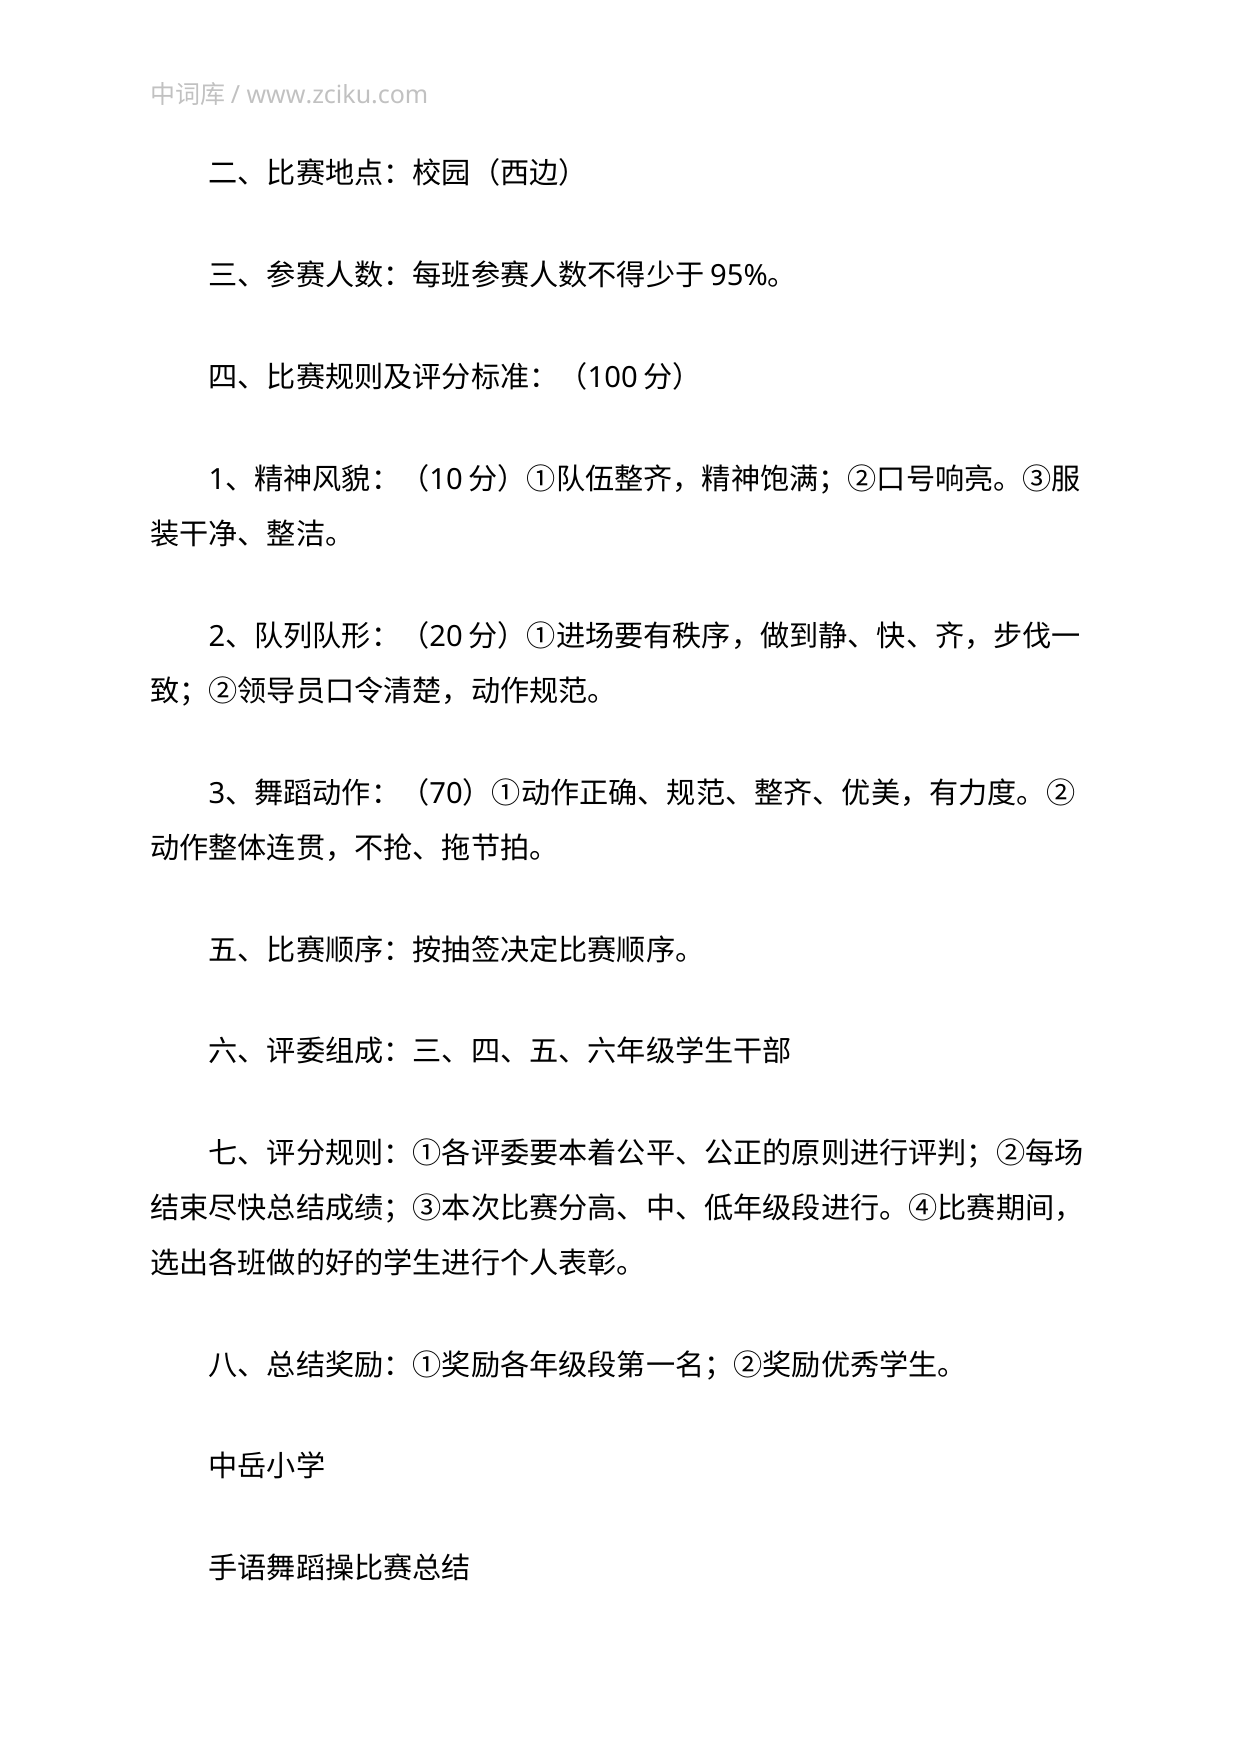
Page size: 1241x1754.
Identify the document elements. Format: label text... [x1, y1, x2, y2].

text 三、参赛人数：每班参赛人数不得少于95%。 [150, 252, 1090, 294]
text 2、队列队形：（20分）①进场要有秩序，做到静、快、齐，步伐一致；②领导员口令清楚，动作规范。 [150, 612, 1090, 710]
text 四、比赛规则及评分标准：（100分） [150, 354, 1090, 396]
text 手语舞蹈操比赛总结 [150, 1545, 1090, 1587]
text 七、评分规则：①各评委要本着公平、公正的原则进行评判；②每场结束尽快总结成绩；③本次比赛分高、中、低年级段进行。④比赛期间，选出各班做的好的学生进行个人表彰。 [150, 1129, 1090, 1282]
text 二、比赛地点：校园（西边） [150, 150, 1090, 192]
text 1、精神风貌：（10分）①队伍整齐，精神饱满；②口号响亮。③服装干净、整洁。 [150, 456, 1090, 553]
text 八、总结奖励：①奖励各年级段第一名；②奖励优秀学生。 [150, 1341, 1090, 1383]
text 六、评委组成：三、四、五、六年级学生干部 [150, 1028, 1090, 1070]
text 中岳小学 [150, 1443, 1090, 1485]
text 3、舞蹈动作：（70）①动作正确、规范、整齐、优美，有力度。②动作整体连贯，不抢、拖节拍。 [150, 769, 1090, 867]
text 五、比赛顺序：按抽签决定比赛顺序。 [150, 926, 1090, 968]
